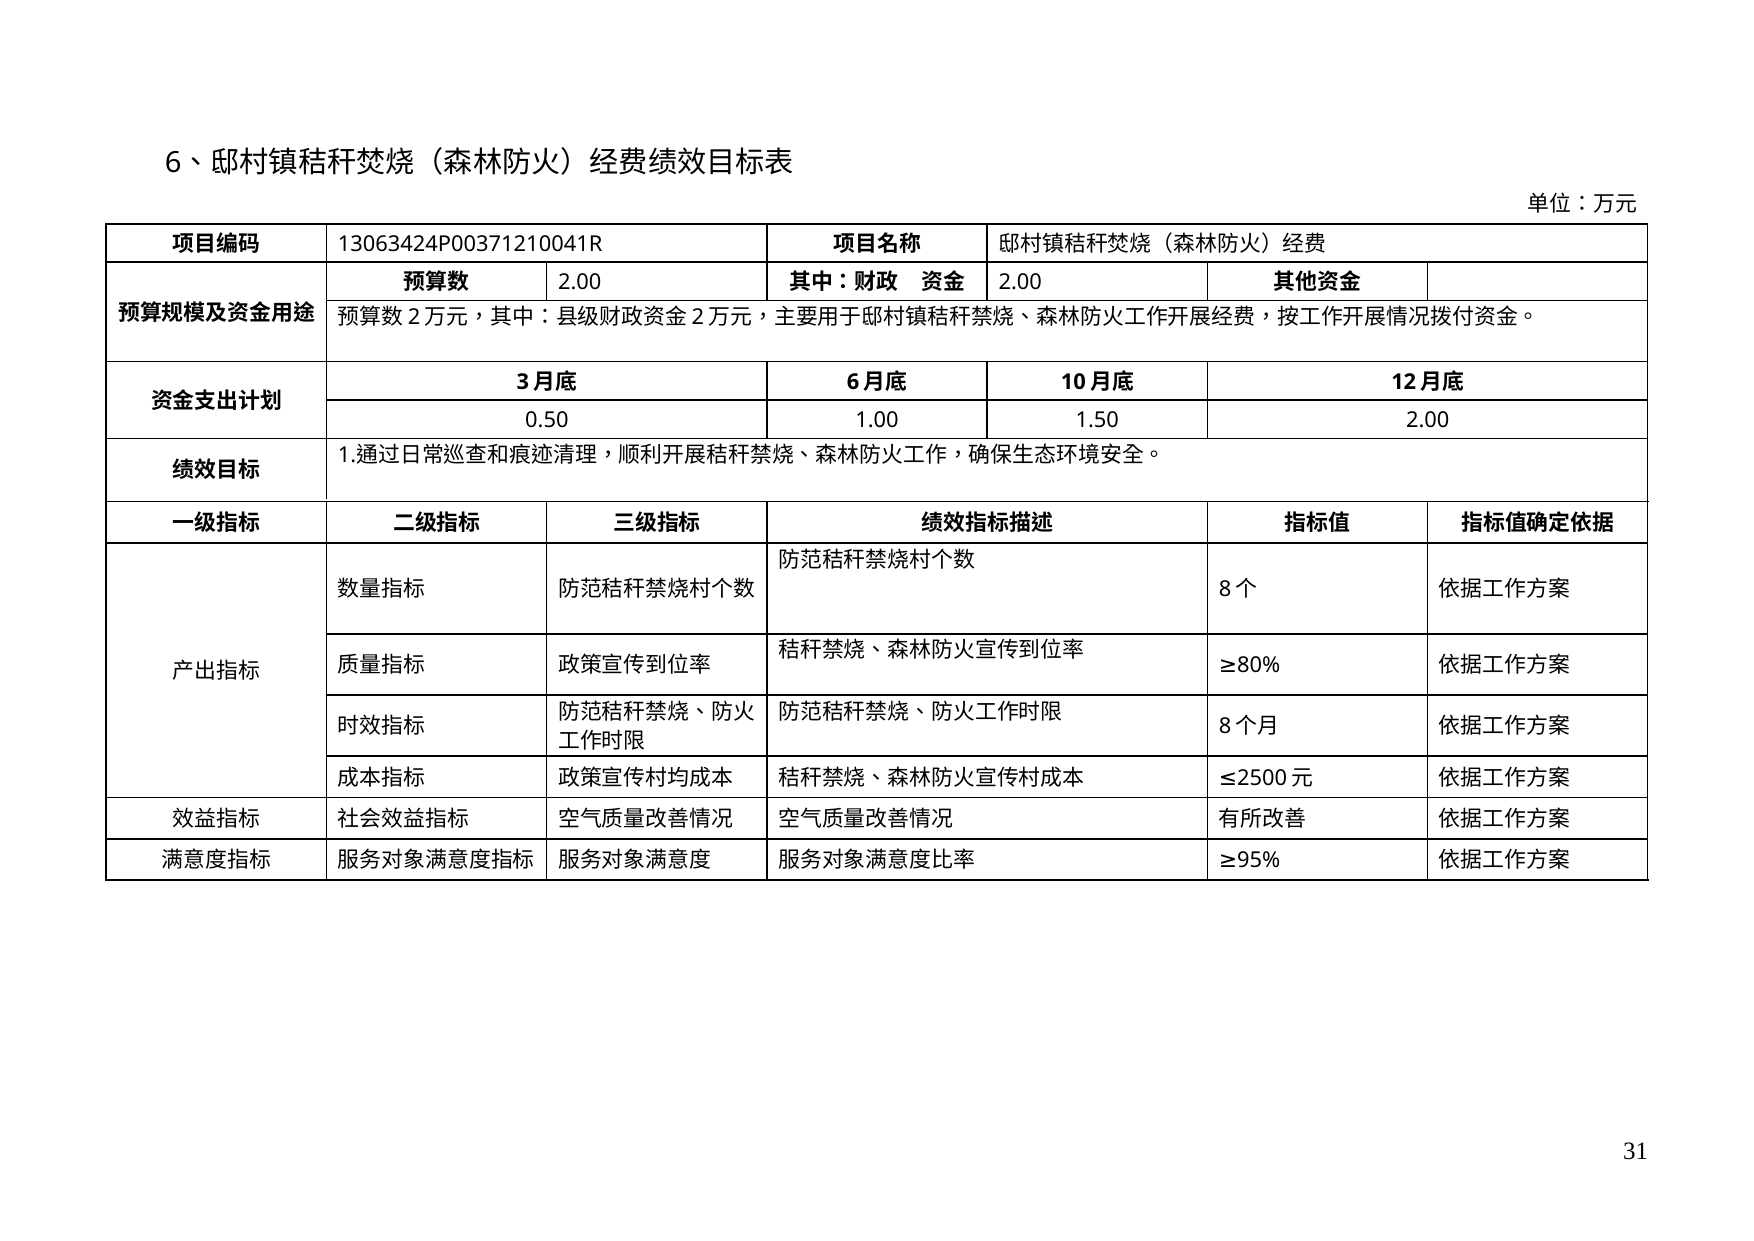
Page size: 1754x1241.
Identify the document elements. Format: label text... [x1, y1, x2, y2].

table_cell 依据工作方案 [1428, 798, 1647, 838]
table_cell 13063424P00371210041R [327, 225, 766, 261]
table_cell 服务对象满意度 [547, 840, 766, 879]
table_cell 社会效益指标 [327, 798, 546, 838]
table_cell 满意度指标 [107, 840, 326, 879]
table_cell 依据工作方案 [1428, 635, 1647, 694]
table_cell 数量指标 [327, 544, 546, 633]
table_cell 防范秸秆禁烧、防火工作时限 [547, 696, 766, 755]
table_header 指标值 [1208, 502, 1427, 542]
table_cell 防范秸秆禁烧村个数 [547, 544, 766, 633]
table_cell 政策宣传到位率 [547, 635, 766, 694]
table_cell ≤2500元 [1208, 757, 1427, 797]
table_cell 项目编码 [107, 225, 326, 261]
table_cell [1428, 263, 1647, 300]
table_cell 依据工作方案 [1428, 757, 1647, 797]
table_cell 依据工作方案 [1428, 840, 1647, 879]
text 6、邸村镇秸秆焚烧（森林防火）经费绩效目标表 [106, 142, 1648, 181]
table_cell 绩效目标 [107, 439, 326, 499]
table_header 绩效指标描述 [768, 502, 1207, 542]
table_cell 1.00 [768, 401, 986, 438]
table_cell 1.通过日常巡查和痕迹清理，顺利开展秸秆禁烧、森林防火工作，确保生态环境安全。 [327, 439, 1647, 499]
table_cell 2.00 [1208, 401, 1647, 438]
table_cell 预算数2万元，其中：县级财政资金2万元，主要用于邸村镇秸秆禁烧、森林防火工作开展经费，按工作开展情况拨付资金。 [327, 301, 1647, 361]
table_cell 其他资金 [1208, 263, 1427, 300]
table_cell 时效指标 [327, 696, 546, 755]
table_cell 项目名称 [768, 225, 986, 261]
table_cell 依据工作方案 [1428, 544, 1647, 633]
table_cell 2.00 [988, 263, 1207, 300]
table_cell 防范秸秆禁烧村个数 [768, 544, 1207, 633]
table_cell 依据工作方案 [1428, 696, 1647, 755]
table_cell 0.50 [327, 401, 766, 438]
table_header 单位：万元 [107, 183, 1647, 223]
table_header 指标值确定依据 [1428, 502, 1647, 542]
table_cell 1.50 [988, 401, 1207, 438]
table_cell 服务对象满意度比率 [768, 840, 1207, 879]
table_cell 8个月 [1208, 696, 1427, 755]
table_cell 资金支出计划 [107, 362, 326, 438]
table_cell 其中：财政 资金 [768, 263, 986, 300]
table_cell 效益指标 [107, 798, 326, 838]
table_cell ≥95% [1208, 840, 1427, 879]
table_cell 6月底 [768, 362, 986, 399]
table_cell 有所改善 [1208, 798, 1427, 838]
table_cell 空气质量改善情况 [768, 798, 1207, 838]
table_header 一级指标 [107, 502, 326, 542]
table_cell 邸村镇秸秆焚烧（森林防火）经费 [988, 225, 1647, 261]
table_cell 服务对象满意度指标 [327, 840, 546, 879]
table_cell 预算规模及资金用途 [107, 263, 326, 361]
table_cell 8个 [1208, 544, 1427, 633]
table_cell 政策宣传村均成本 [547, 757, 766, 797]
table_cell 成本指标 [327, 757, 546, 797]
table_cell 秸秆禁烧、森林防火宣传到位率 [768, 635, 1207, 694]
table_cell 质量指标 [327, 635, 546, 694]
table_cell 3月底 [327, 362, 766, 399]
table_header 三级指标 [547, 502, 766, 542]
table_cell 空气质量改善情况 [547, 798, 766, 838]
table_cell 2.00 [547, 263, 766, 300]
table_cell 10月底 [988, 362, 1207, 399]
table_cell 12月底 [1208, 362, 1647, 399]
table_cell 秸秆禁烧、森林防火宣传村成本 [768, 757, 1207, 797]
table_cell ≥80% [1208, 635, 1427, 694]
table_cell 防范秸秆禁烧、防火工作时限 [768, 696, 1207, 755]
table_cell 产出指标 [107, 544, 326, 797]
table_header 二级指标 [327, 502, 546, 542]
table_cell 预算数 [327, 263, 546, 300]
